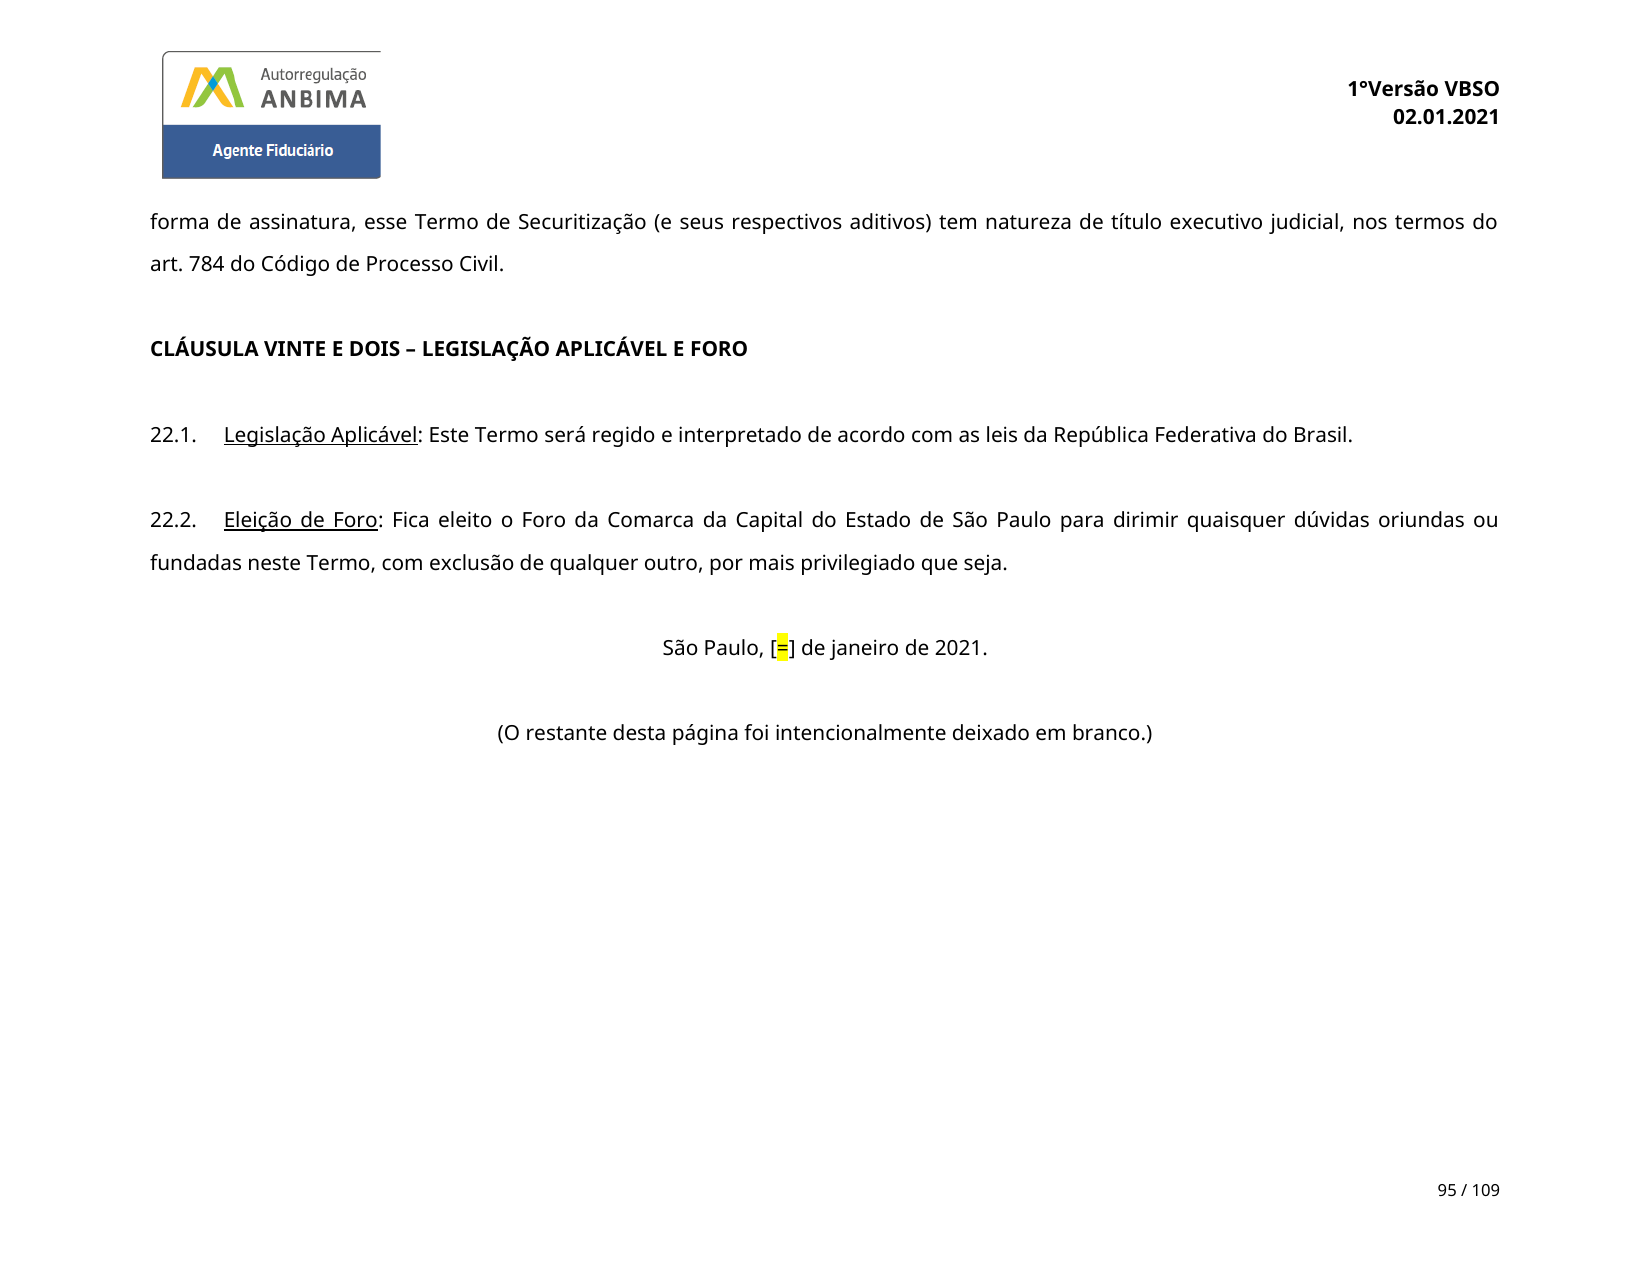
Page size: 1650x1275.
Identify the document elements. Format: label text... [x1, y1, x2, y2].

text 22.2. Eleição de Foro: Fica eleito o Foro da Comarca da Capital do Estado de São Paulo para dirimir quaisquer dúvidas oriundas ou fundadas neste Termo, com exclusão de qualquer outro, por mais privilegiado que seja. [150, 505, 1500, 576]
text São Paulo, [=] de janeiro de 2021. [150, 633, 777, 661]
text (O restante desta página foi intencionalmente deixado em branco.) [150, 718, 1500, 746]
text 22.1. Legislação Aplicável: Este Termo será regido e interpretado de acordo com as leis da República Federativa do Brasil. [150, 420, 1500, 448]
text São Paulo, [=] de janeiro de 2021. [788, 633, 1500, 661]
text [150, 207, 1500, 278]
subtitle CLÁUSULA VINTE E DOIS – LEGISLAÇÃO APLICÁVEL E FORO [150, 334, 1500, 363]
